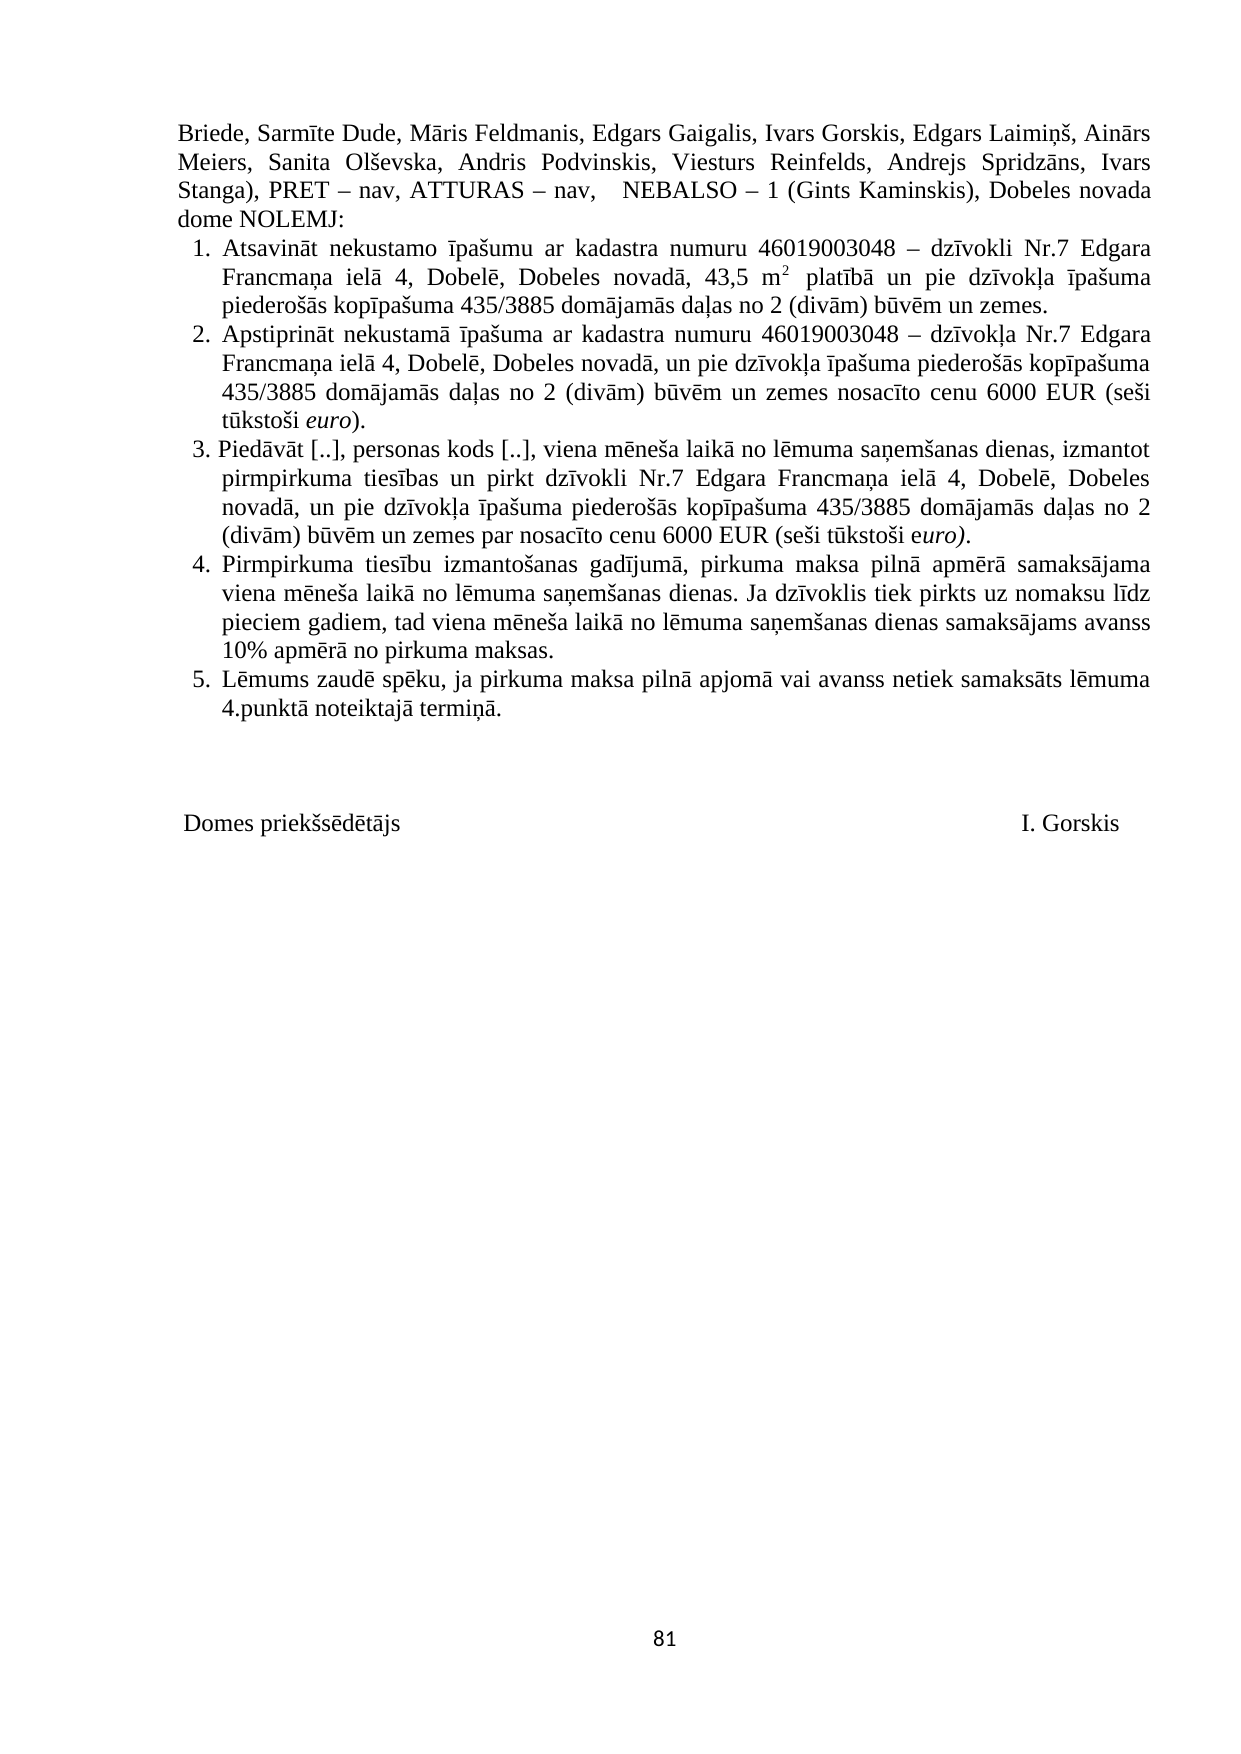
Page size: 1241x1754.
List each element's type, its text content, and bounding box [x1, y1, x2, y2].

text Domes priekšsēdētājs I. Gorskis [183, 808, 1224, 837]
text 3. Piedāvāt [..], personas kods [..], viena mēneša laikā no lēmuma saņemšanas dienas, izmantot pirmpirkuma tiesības un pirkt dzīvokli Nr.7 Edgara Francmaņa ielā 4, Dobelē, Dobeles novadā, un pie dzīvokļa īpašuma piederošās kopīpašuma 435/3885 domājamās daļas no 2 (divām) būvēm un zemes par nosacīto cenu 6000 EUR (seši tūkstoši euro). [192, 434, 1152, 549]
text 4. Pirmpirkuma tiesību izmantošanas gadījumā, pirkuma maksa pilnā apmērā samaksājama viena mēneša laikā no lēmuma saņemšanas dienas. Ja dzīvoklis tiek pirkts uz nomaksu līdz pieciem gadiem, tad viena mēneša laikā no lēmuma saņemšanas dienas samaksājams avanss 10% apmērā no pirkuma maksas. [192, 549, 1152, 664]
text 1. Atsavināt nekustamo īpašumu ar kadastra numuru 46019003048 – dzīvokli Nr.7 Edgara Francmaņa ielā 4, Dobelē, Dobeles novadā, 43,5 m2 platībā un pie dzīvokļa īpašuma piederošās kopīpašuma 435/3885 domājamās daļas no 2 (divām) būvēm un zemes. [192, 233, 1152, 319]
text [177, 118, 1152, 233]
text 5. Lēmums zaudē spēku, ja pirkuma maksa pilnā apjomā vai avanss netiek samaksāts lēmuma 4.punktā noteiktajā termiņā. [192, 664, 1152, 722]
text 2. Apstiprināt nekustamā īpašuma ar kadastra numuru 46019003048 – dzīvokļa Nr.7 Edgara Francmaņa ielā 4, Dobelē, Dobeles novadā, un pie dzīvokļa īpašuma piederošās kopīpašuma 435/3885 domājamās daļas no 2 (divām) būvēm un zemes nosacīto cenu 6000 EUR (seši tūkstoši euro). [192, 319, 1152, 434]
